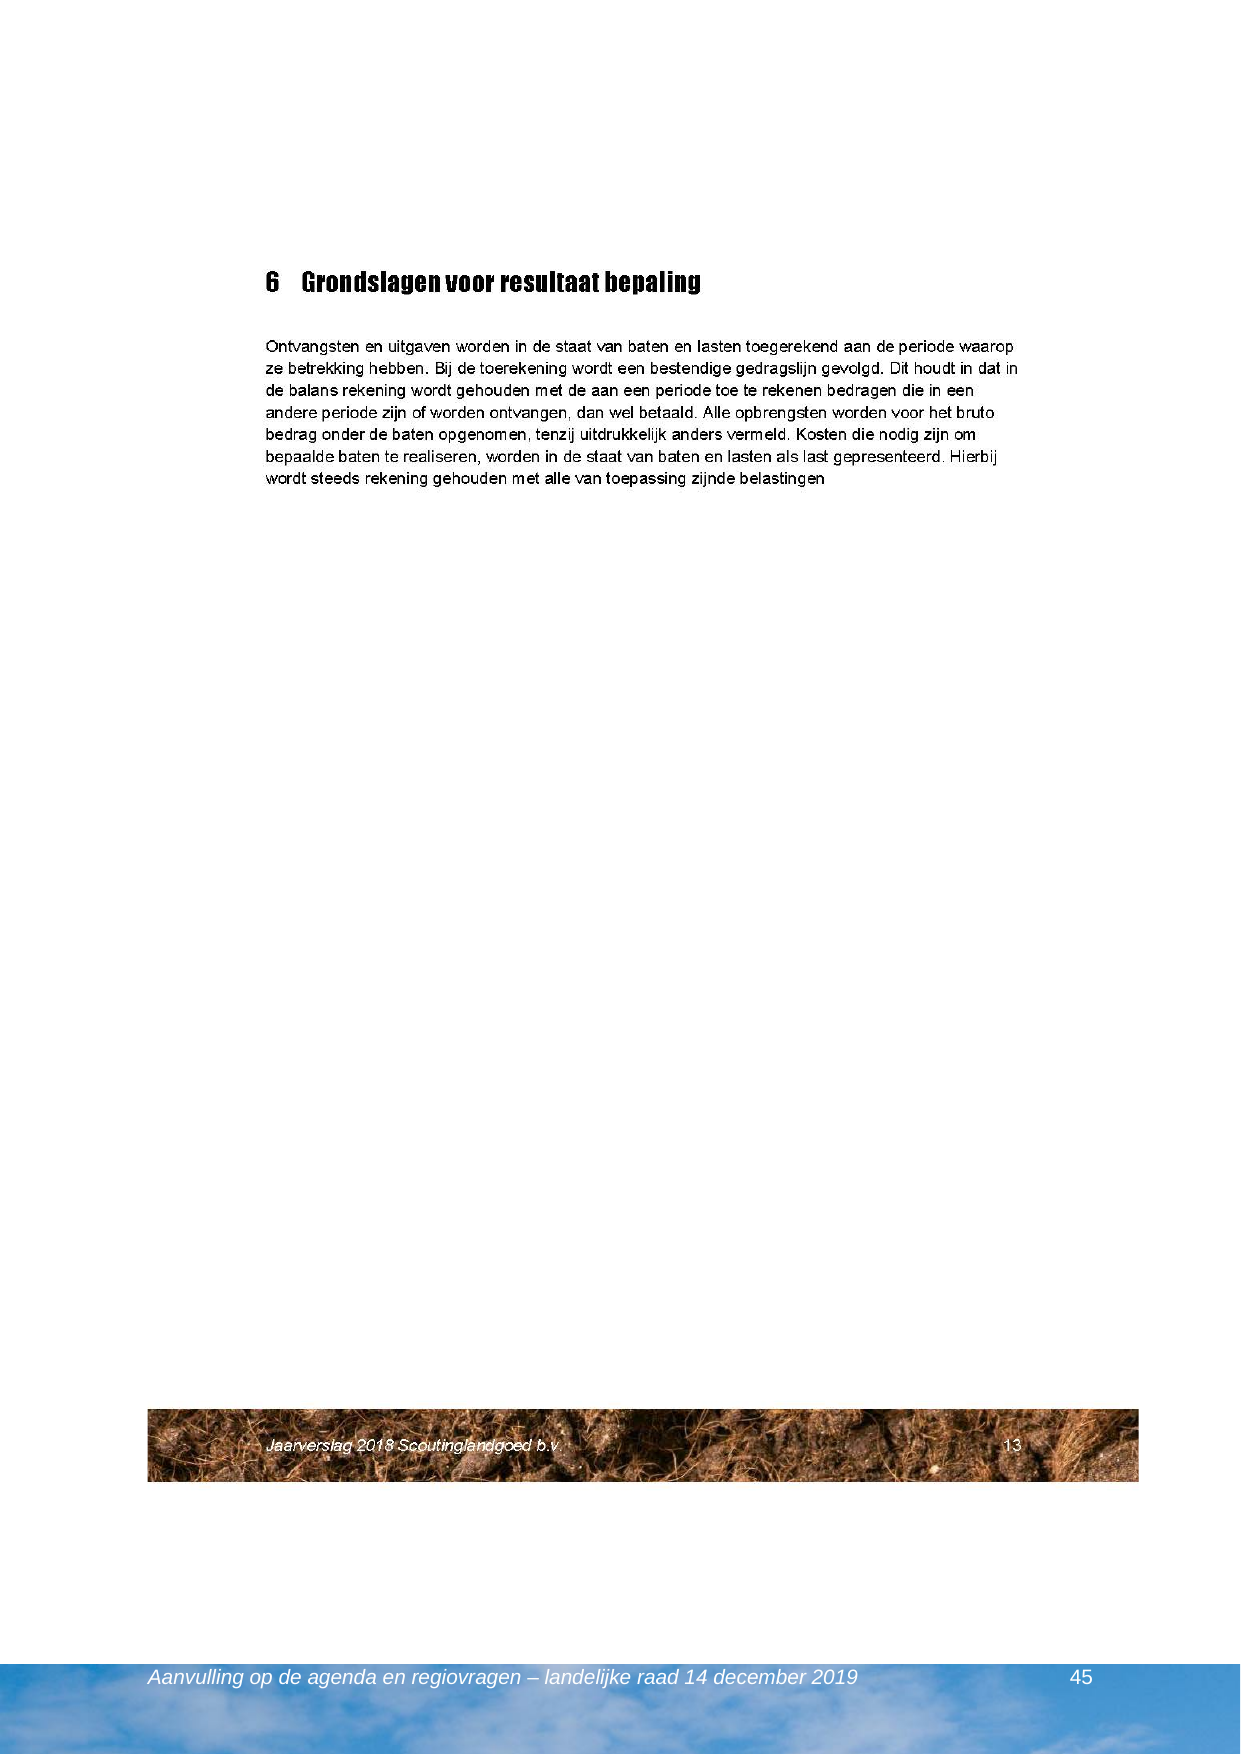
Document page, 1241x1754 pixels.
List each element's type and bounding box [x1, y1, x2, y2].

picture [147, 147, 1139, 1549]
picture [0, 1664, 1241, 1754]
